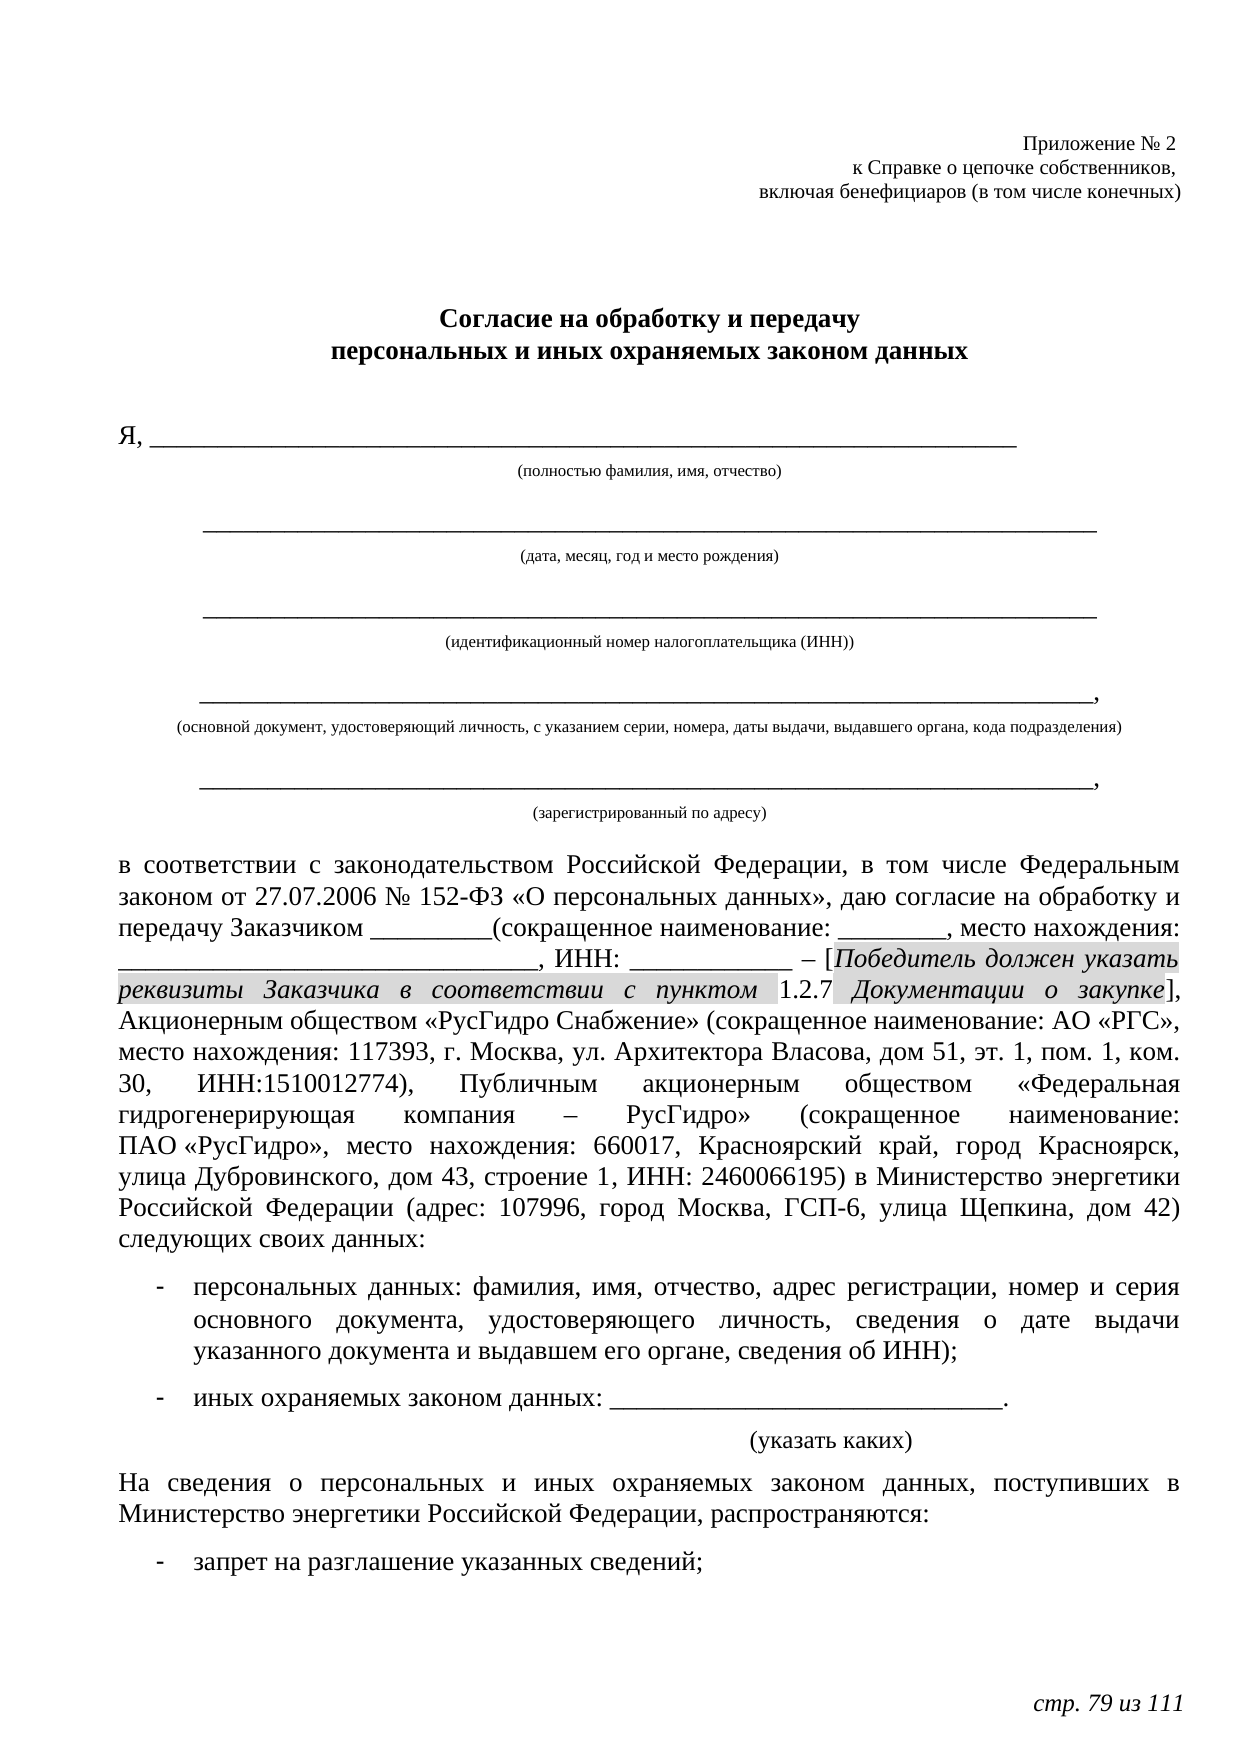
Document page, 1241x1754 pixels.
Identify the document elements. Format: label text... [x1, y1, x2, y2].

text Я, ________________________________________________________________ [118, 419, 1181, 450]
list запрет на разглашение указанных сведений; [156, 1541, 1181, 1578]
text (указать каких) [118, 1425, 1181, 1454]
text (основной документ, удостоверяющий личность, с указанием серии, номера, даты выдачи, выдавшего органа, кода подразделения) [118, 717, 1181, 751]
text (дата, месяц, год и место рождения) [118, 546, 1181, 579]
text __________________________________________________________________, [118, 761, 1181, 792]
text (зарегистрированный по адресу) [118, 803, 1181, 836]
text в соответствии с законодательством Российской Федерации, в том числе Федеральным законом от 27.07.2006 № 152-ФЗ «О персональных данных», даю согласие на обработку и передачу Заказчиком _________(сокращенное наименование: ________, место нахождения: _______________________________, ИНН: ____________ – [Победитель должен указать реквизиты Заказчика в соответствии с пунктом 1.2.7 Документации о закупке], Акционерным обществом «РусГидро Снабжение» (сокращенное наименование: АО «РГС», место нахождения: 117393, г. Москва, ул. Архитектора Власова, дом 51, эт. 1, пом. 1, ком. 30, ИНН:1510012774), Публичным акционерным обществом «Федеральная гидрогенерирующая компания – РусГидро» (сокращенное наименование: ПАО «РусГидро», место нахождения: 660017, Красноярский край, город Красноярск, улица Дубровинского, дом 43, строение 1, ИНН: 2460066195) в Министерство энергетики Российской Федерации (адрес: 107996, город Москва, ГСП-6, улица Щепкина, дом 42) следующих своих данных: [118, 849, 1181, 1253]
text (идентификационный номер налогоплательщика (ИНН)) [118, 632, 1181, 665]
text На сведения о персональных и иных охраняемых законом данных, поступивших в Министерство энергетики Российской Федерации, распространяются: [118, 1466, 1181, 1528]
text __________________________________________________________________ [118, 504, 1181, 536]
text __________________________________________________________________ [118, 590, 1181, 621]
list иных охраняемых законом данных: _____________________________. [156, 1378, 1181, 1414]
list персональных данных: фамилия, имя, отчество, адрес регистрации, номер и серия основного документа, удостоверяющего личность, сведения о дате выдачи указанного документа и выдавшем его органе, сведения об ИНН); [156, 1266, 1181, 1365]
text Согласие на обработку и передачу персональных и иных охраняемых законом данных [118, 303, 1181, 365]
text Приложение № 2 к Справке о цепочке собственников, включая бенефициаров (в том числе конечных) [118, 131, 1181, 203]
text __________________________________________________________________, [118, 676, 1181, 707]
text (полностью фамилия, имя, отчество) [118, 461, 1181, 494]
